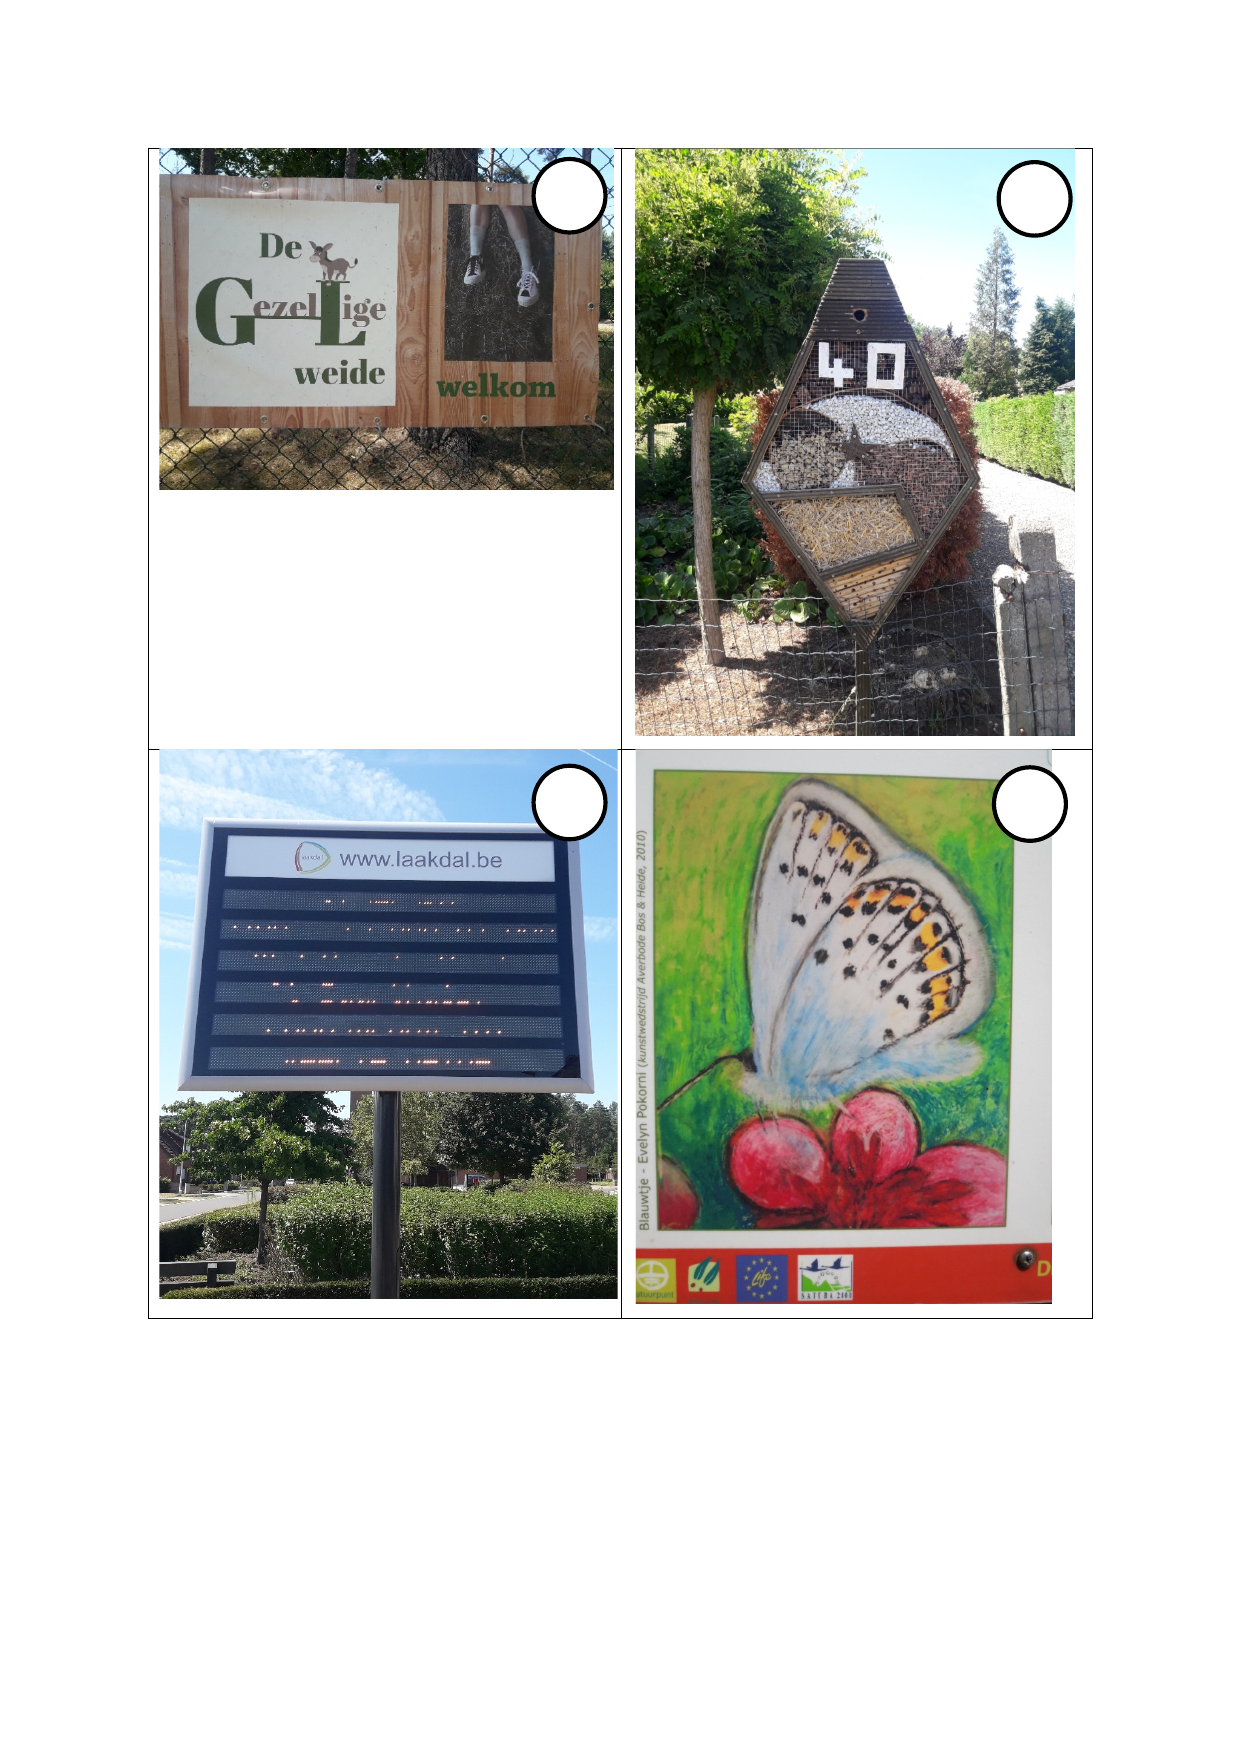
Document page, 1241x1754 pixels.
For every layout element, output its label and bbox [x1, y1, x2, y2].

picture [159, 749, 618, 1299]
picture [635, 149, 1075, 735]
table_cell [622, 750, 1092, 1317]
picture [636, 750, 1052, 1304]
picture [159, 148, 614, 490]
table_cell [149, 750, 621, 1317]
table_cell [149, 149, 621, 749]
table_cell [622, 149, 1092, 749]
